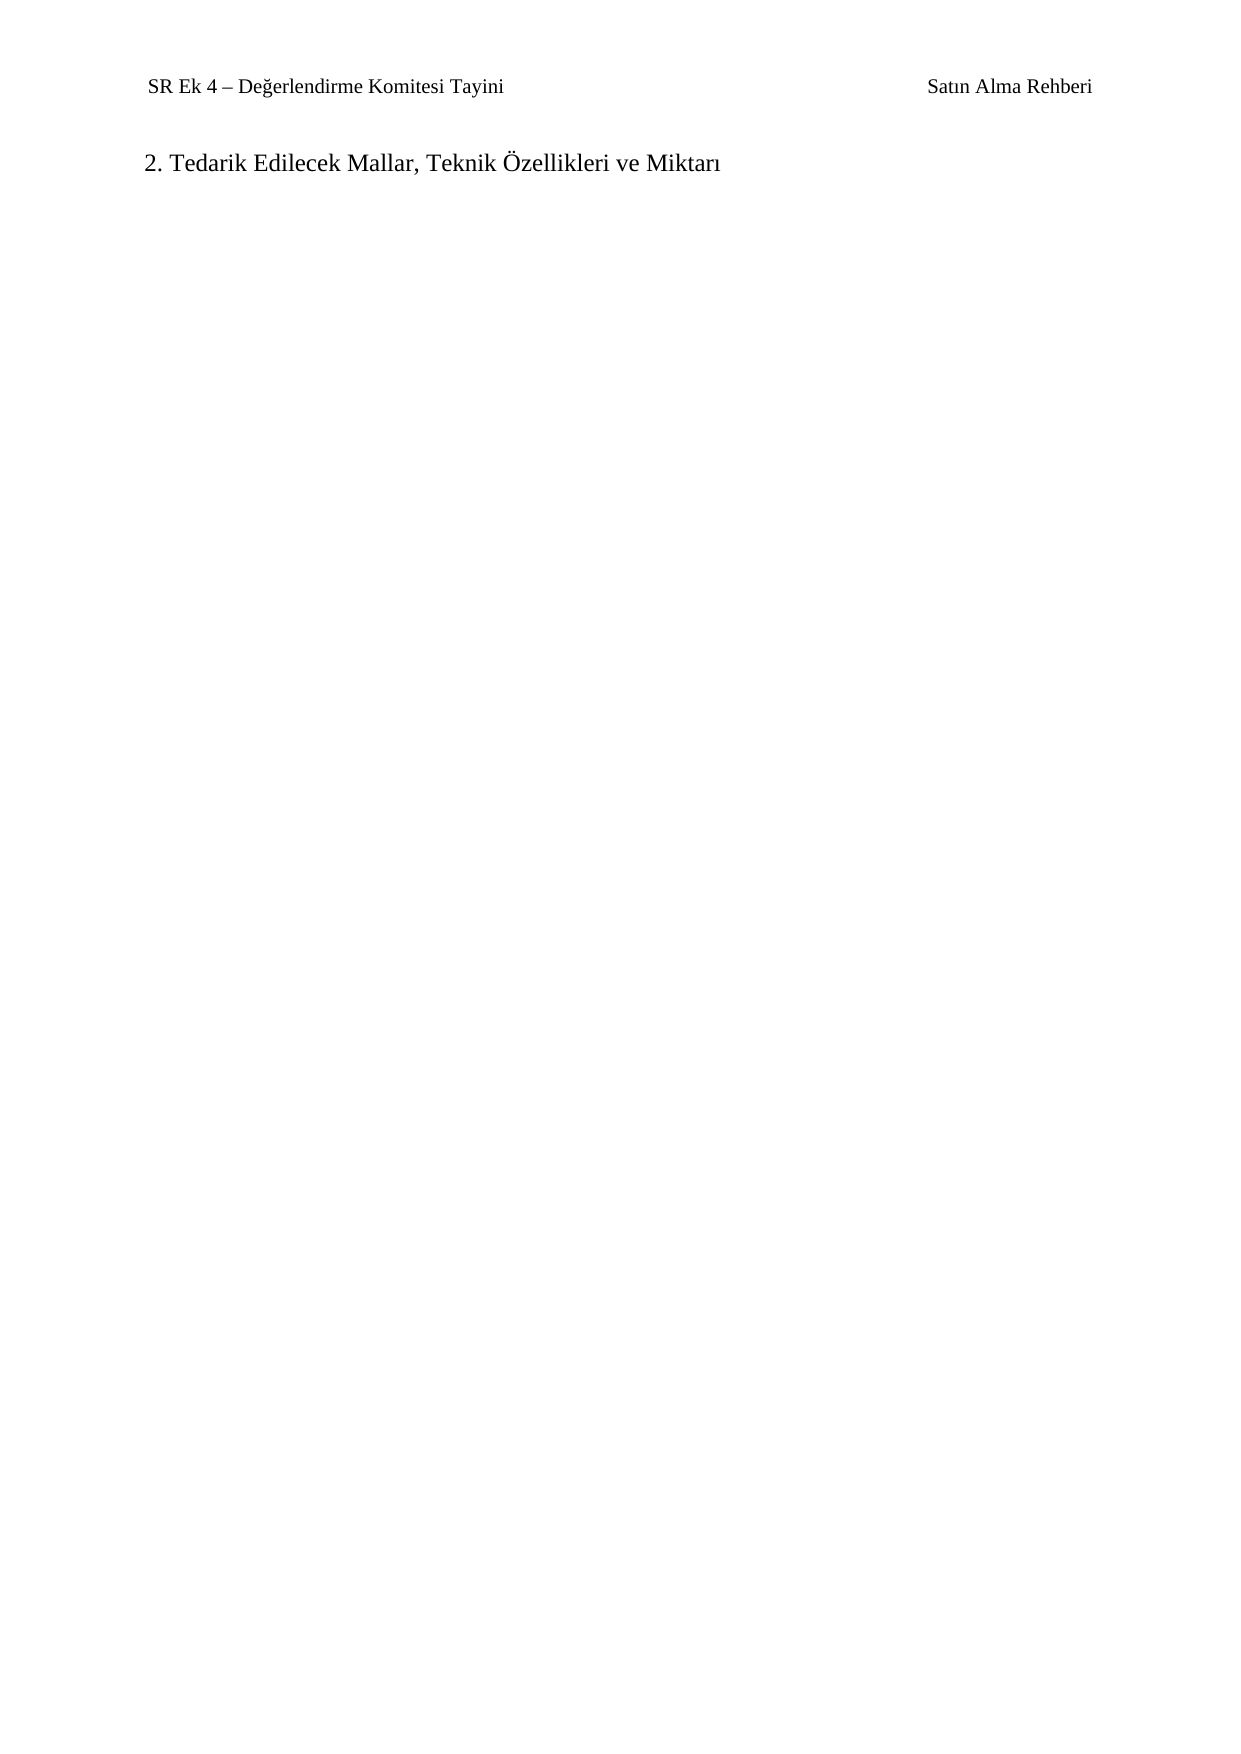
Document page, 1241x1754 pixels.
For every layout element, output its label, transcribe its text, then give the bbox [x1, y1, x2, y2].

text 2. Tedarik Edilecek Mallar, Teknik Özellikleri ve Miktarı [144, 148, 1093, 176]
